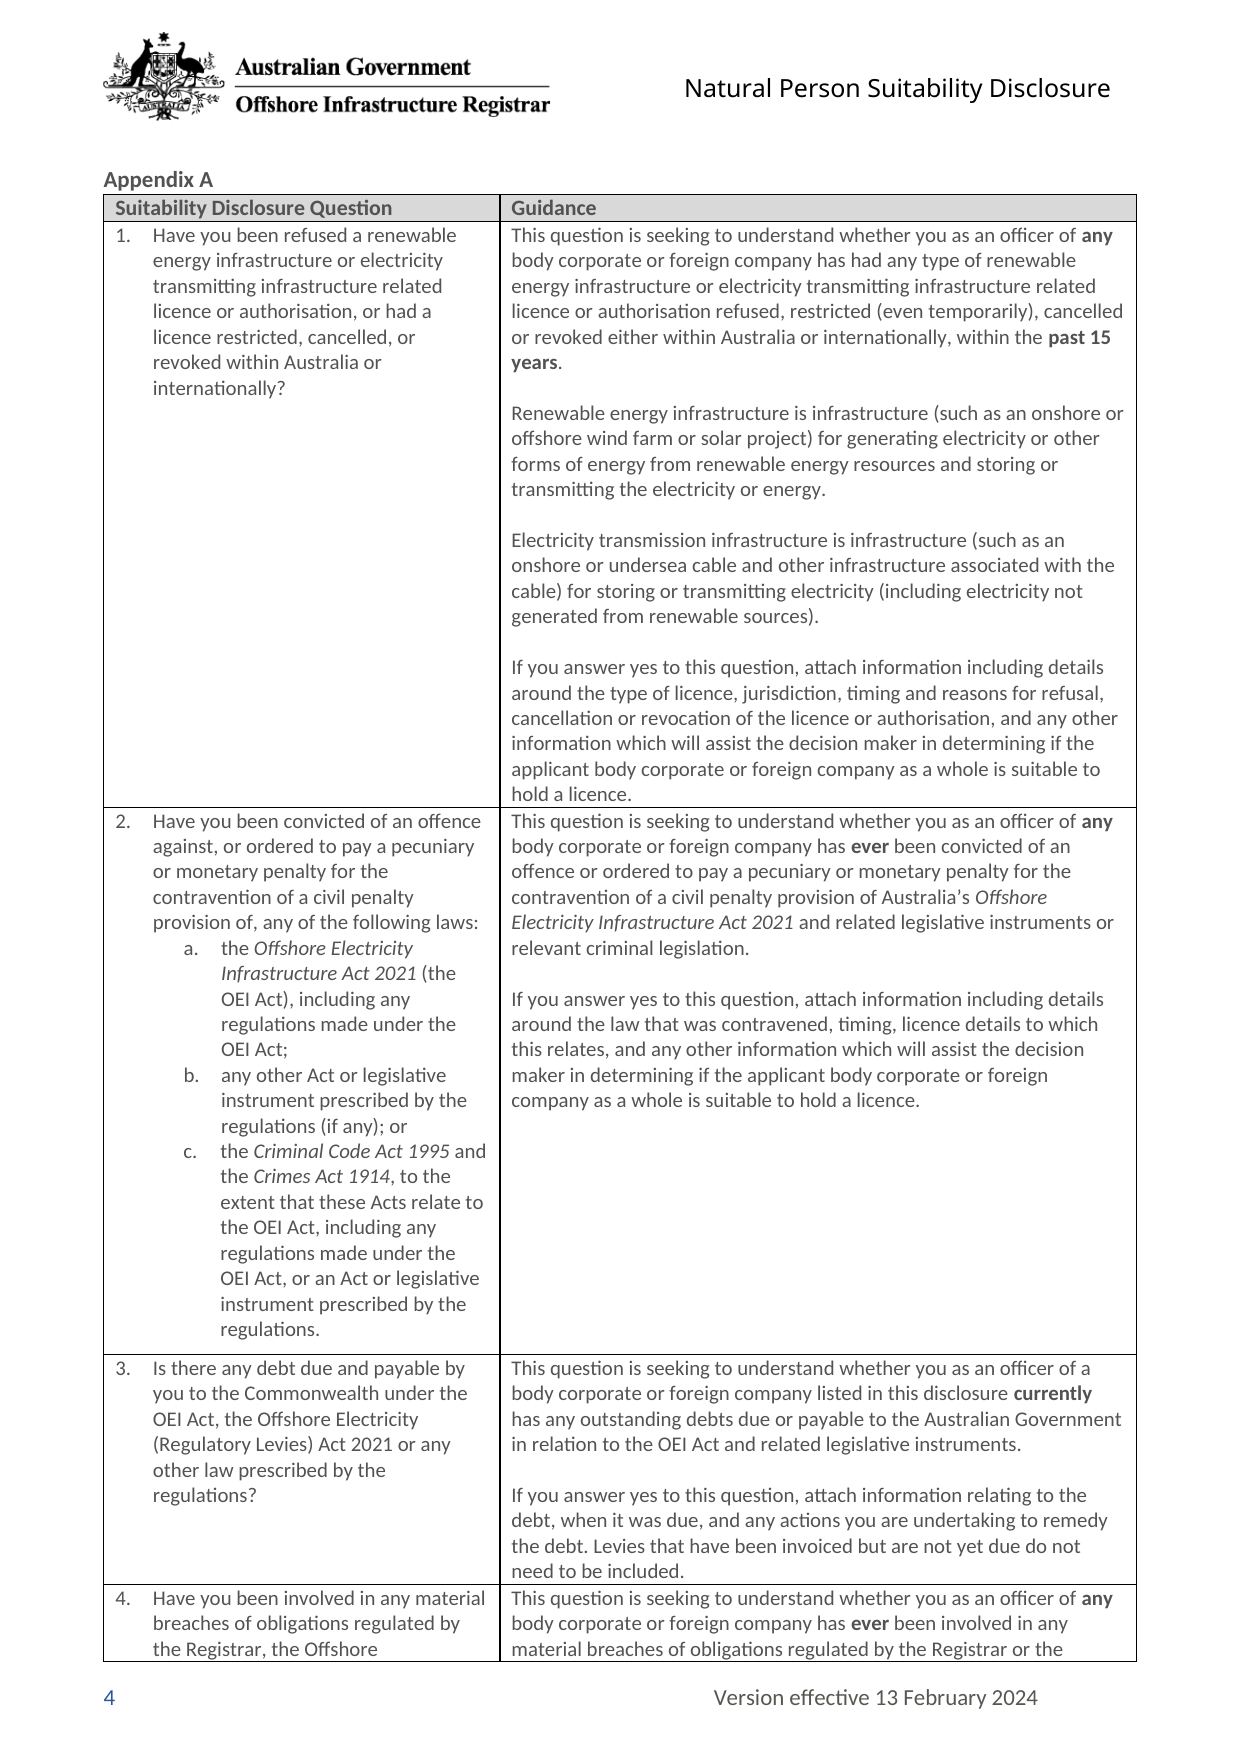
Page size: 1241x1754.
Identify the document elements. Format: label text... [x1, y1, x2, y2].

table_header Guidance [501, 195, 1136, 221]
table_cell This question is seeking to understand whether you as an officer of a body corporate or foreign company listed in this disclosure currently has any outstanding debts due or payable to the Australian Government in relation to the OEI Act and related legislative instruments. If you answer yes to this question, attach information relating to the debt, when it was due, and any actions you are undertaking to remedy the debt. Levies that have been invoiced but are not yet due do not need to be included. [501, 1355, 1136, 1584]
table_cell Have you been refused a renewable energy infrastructure or electricity transmitting infrastructure related licence or authorisation, or had a licence restricted, cancelled, or revoked within Australia or internationally? [104, 222, 499, 807]
table_cell Is there any debt due and payable by you to the Commonwealth under the OEI Act, the Offshore Electricity (Regulatory Levies) Act 2021 or any other law prescribed by the regulations? [104, 1355, 499, 1584]
table_cell This question is seeking to understand whether you as an officer of any body corporate or foreign company has had any type of renewable energy infrastructure or electricity transmitting infrastructure related licence or authorisation refused, restricted (even temporarily), cancelled or revoked either within Australia or internationally, within the past 15 years. Renewable energy infrastructure is infrastructure (such as an onshore or offshore wind farm or solar project) for generating electricity or other forms of energy from renewable energy resources and storing or transmitting the electricity or energy. Electricity transmission infrastructure is infrastructure (such as an onshore or undersea cable and other infrastructure associated with the cable) for storing or transmitting electricity (including electricity not generated from renewable sources). If you answer yes to this question, attach information including details around the type of licence, jurisdiction, timing and reasons for refusal, cancellation or revocation of the licence or authorisation, and any other information which will assist the decision maker in determining if the applicant body corporate or foreign company as a whole is suitable to hold a licence. [501, 222, 1136, 807]
table_cell Have you been convicted of an offence against, or ordered to pay a pecuniary or monetary penalty for the contravention of a civil penalty provision of, any of the following laws: the Offshore Electricity Infrastructure Act 2021 (the OEI Act), including any regulations made under the OEI Act; any other Act or legislative instrument prescribed by the regulations (if any); or the Criminal Code Act 1995 and the Crimes Act 1914, to the extent that these Acts relate to the OEI Act, including any regulations made under the OEI Act, or an Act or legislative instrument prescribed by the regulations. [104, 808, 499, 1354]
table_header Suitability Disclosure Question [104, 195, 499, 221]
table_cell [104, 1585, 499, 1661]
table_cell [501, 1585, 1136, 1661]
text Appendix A [103, 166, 1137, 193]
picture [103, 32, 551, 121]
table_cell This question is seeking to understand whether you as an officer of any body corporate or foreign company has ever been convicted of an offence or ordered to pay a pecuniary or monetary penalty for the contravention of a civil penalty provision of Australia’s Offshore Electricity Infrastructure Act 2021 and related legislative instruments or relevant criminal legislation. If you answer yes to this question, attach information including details around the law that was contravened, timing, licence details to which this relates, and any other information which will assist the decision maker in determining if the applicant body corporate or foreign company as a whole is suitable to hold a licence. [501, 808, 1136, 1354]
